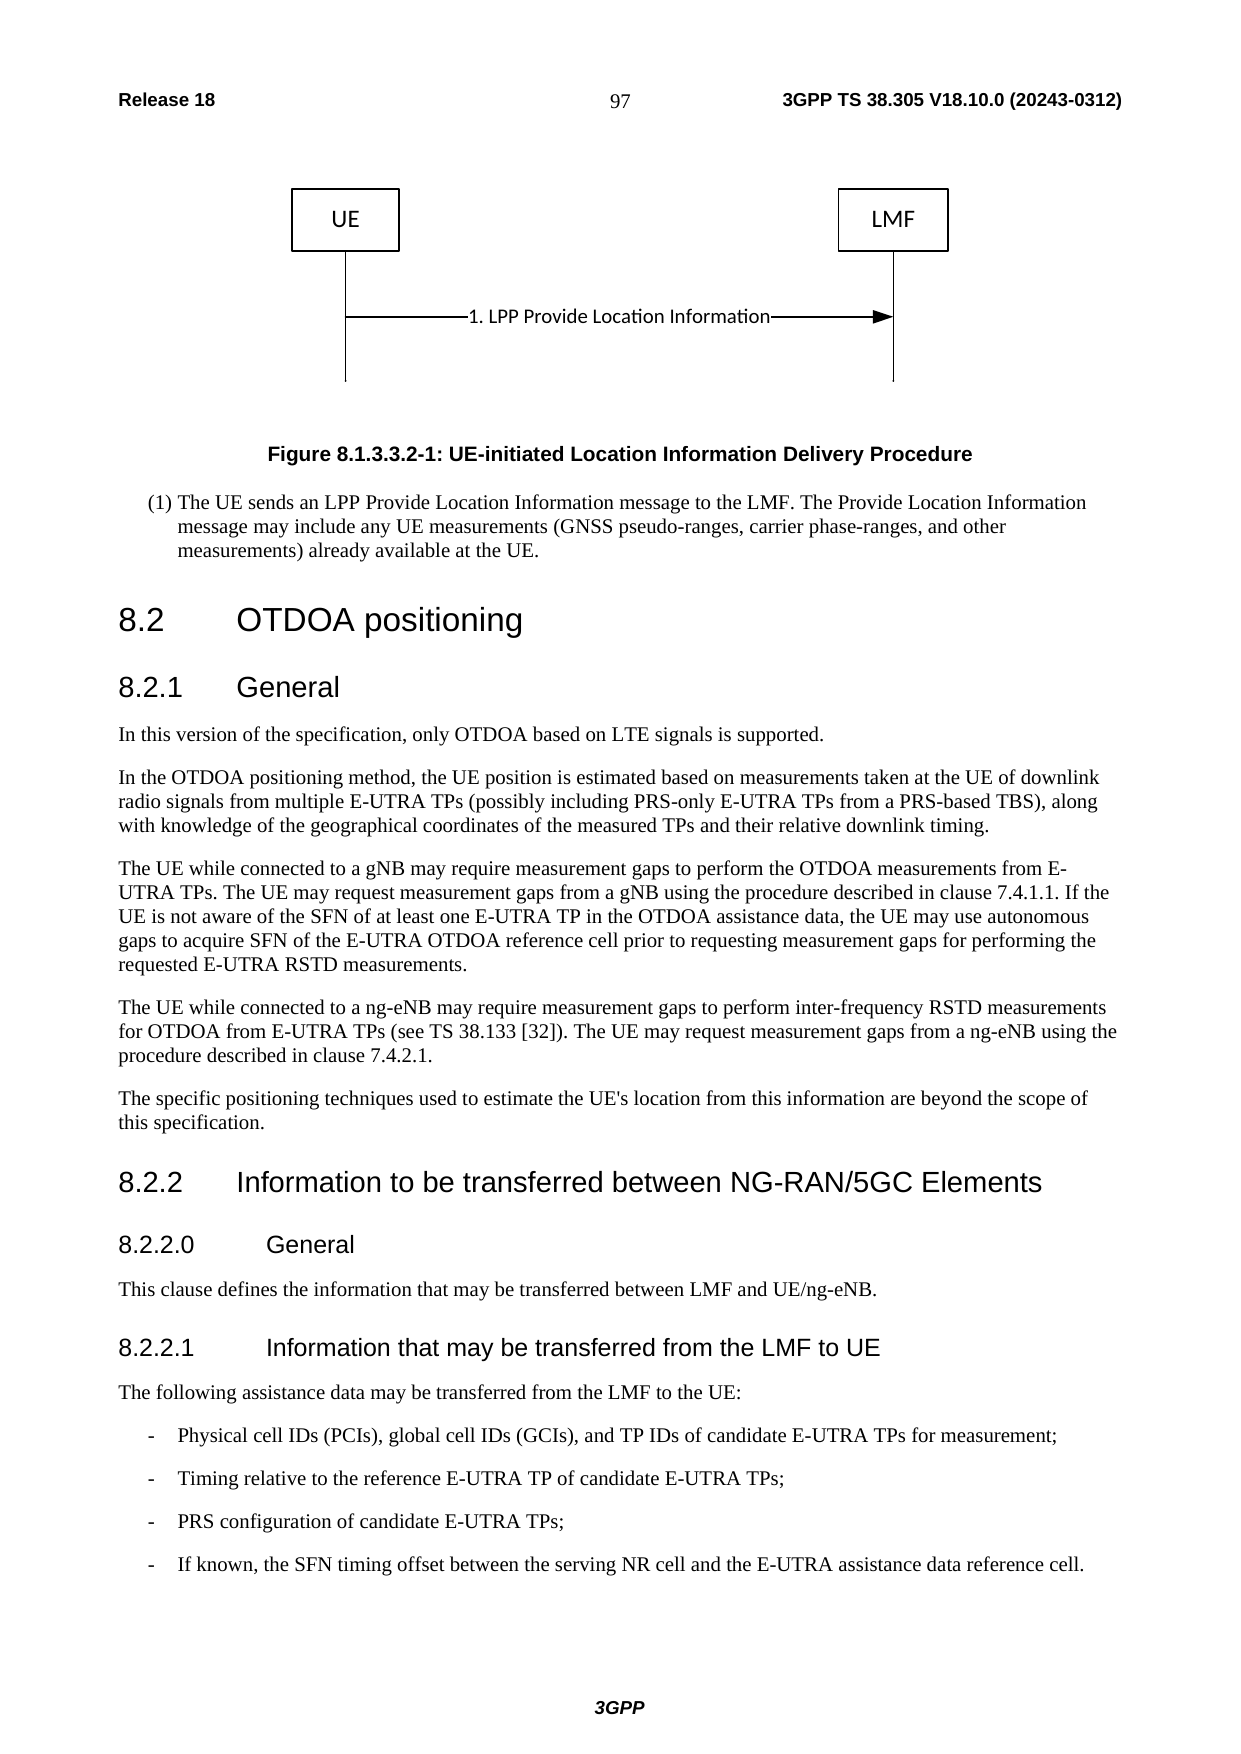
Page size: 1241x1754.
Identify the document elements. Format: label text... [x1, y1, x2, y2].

subtitle 8.2.2.1 Information that may be transferred from the LMF to UE [118, 1333, 1122, 1361]
text - If known, the SFN timing offset between the serving NR cell and the E-UTRA assistance data reference cell. [148, 1551, 1122, 1576]
text This clause defines the information that may be transferred between LMF and UE/ng-eNB. [118, 1277, 1122, 1301]
text Figure 8.1.3.3.2-1: UE-initiated Location Information Delivery Procedure [118, 441, 1122, 465]
text - PRS configuration of candidate E-UTRA TPs; [148, 1509, 1122, 1533]
text The UE while connected to a ng-eNB may require measurement gaps to perform inter-frequency RSTD measurements for OTDOA from E-UTRA TPs (see TS 38.133 [32]). The UE may request measurement gaps from a ng-eNB using the procedure described in clause 7.4.2.1. [118, 995, 1122, 1067]
text The following assistance data may be transferred from the LMF to the UE: [118, 1380, 1122, 1404]
subtitle 8.2 OTDOA positioning [118, 600, 1122, 638]
subtitle 8.2.2.0 General [118, 1230, 1122, 1259]
text - Timing relative to the reference E-UTRA TP of candidate E-UTRA TPs; [148, 1466, 1122, 1490]
subtitle 8.2.1 General [118, 670, 1122, 703]
text In the OTDOA positioning method, the UE position is estimated based on measurements taken at the UE of downlink radio signals from multiple E-UTRA TPs (possibly including PRS-only E-UTRA TPs from a PRS-based TBS), along with knowledge of the geographical coordinates of the measured TPs and their relative downlink timing. [118, 765, 1122, 837]
text - Physical cell IDs (PCIs), global cell IDs (GCIs), and TP IDs of candidate E-UTRA TPs for measurement; [148, 1423, 1122, 1447]
text (1) The UE sends an LPP Provide Location Information message to the LMF. The Provide Location Information message may include any UE measurements (GNSS pseudo-ranges, carrier phase-ranges, and other measurements) already available at the UE. [148, 490, 1122, 562]
subtitle 8.2.2 Information to be transferred between NG-RAN/5GC Elements [118, 1165, 1122, 1199]
text The specific positioning techniques used to estimate the UE's location from this information are beyond the scope of this specification. [118, 1086, 1122, 1134]
text The UE while connected to a gNB may require measurement gaps to perform the OTDOA measurements from E-UTRA TPs. The UE may request measurement gaps from a gNB using the procedure described in clause 7.4.1.1. If the UE is not aware of the SFN of at least one E-UTRA TP in the OTDOA assistance data, the UE may use autonomous gaps to acquire SFN of the E-UTRA OTDOA reference cell prior to requesting measurement gaps for performing the requested E-UTRA RSTD measurements. [118, 856, 1122, 976]
text In this version of the specification, only OTDOA based on LTE signals is supported. [118, 722, 1122, 746]
